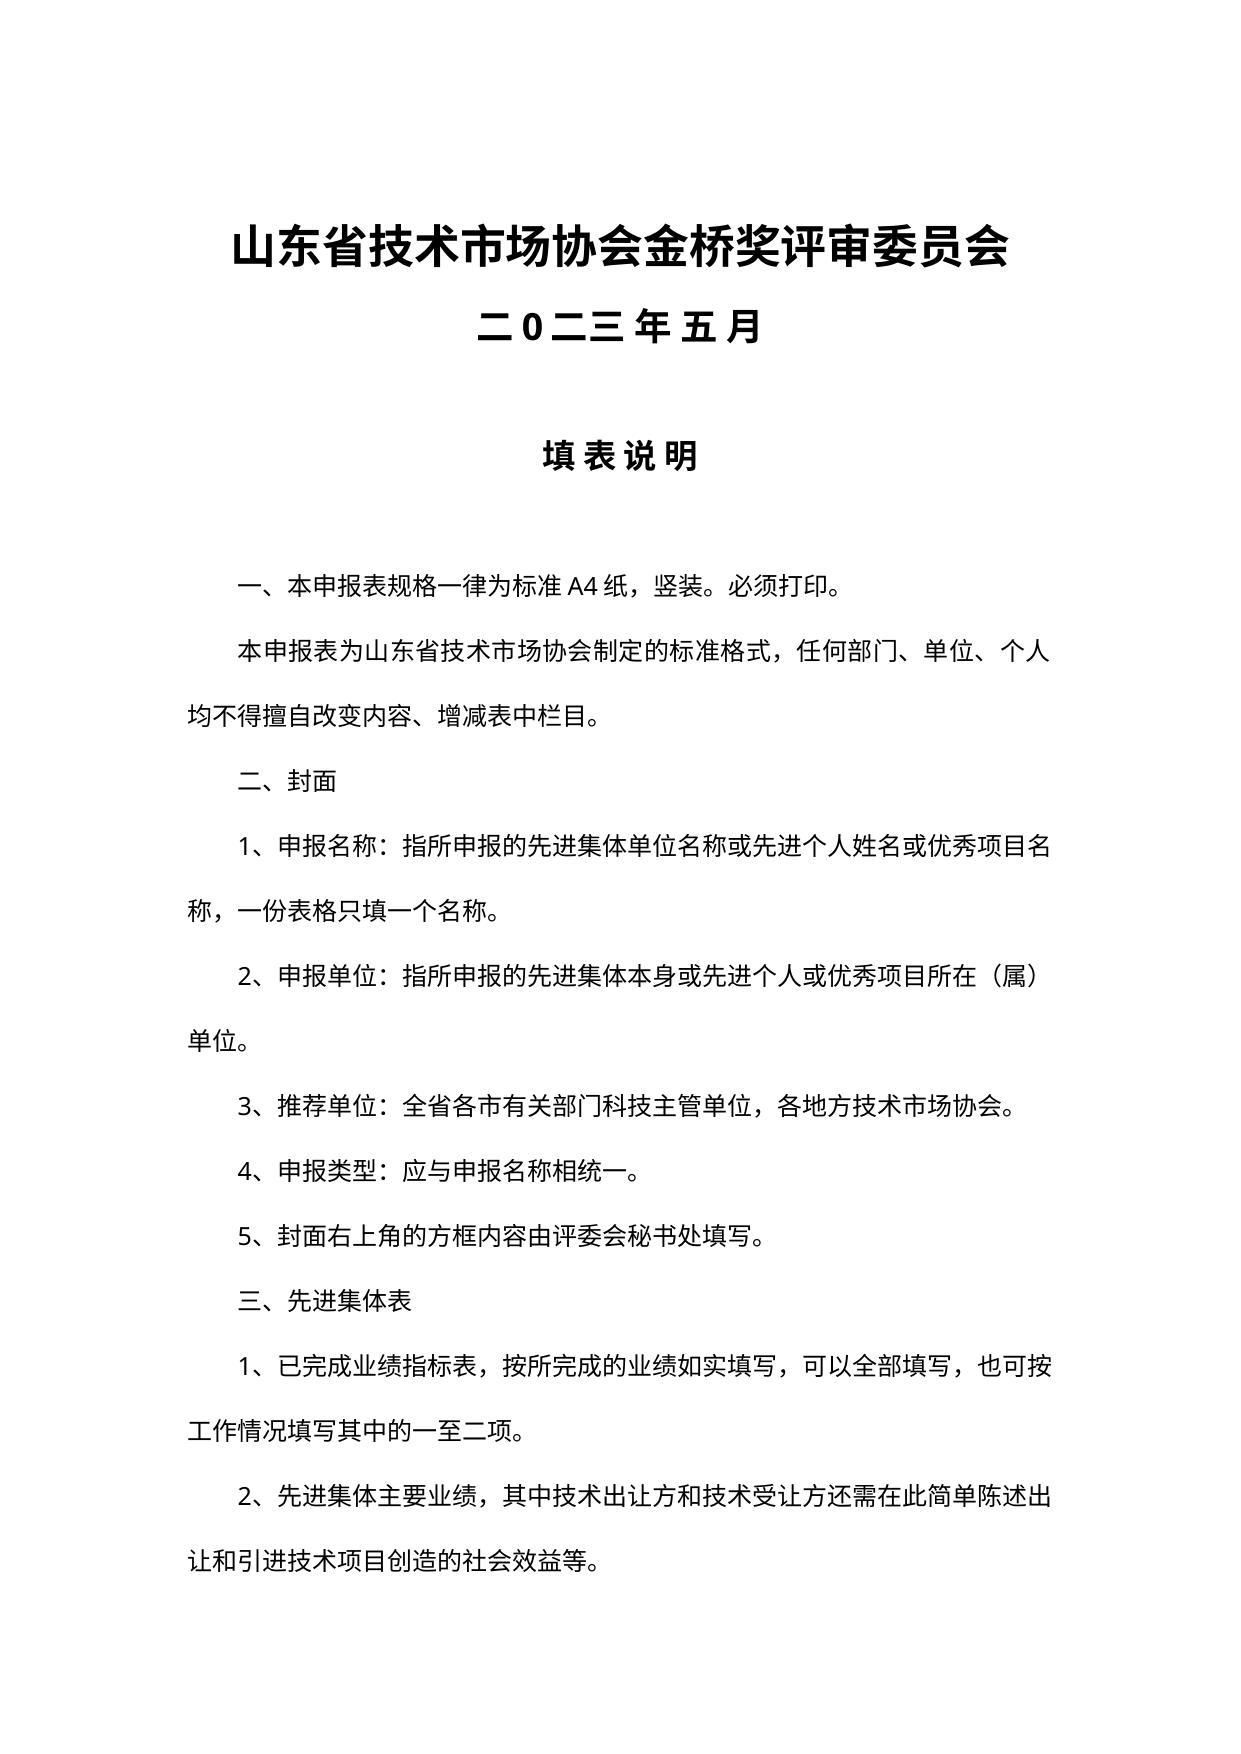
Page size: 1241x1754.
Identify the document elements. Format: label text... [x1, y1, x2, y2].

text 二0二三 年 五 月 [187, 292, 1053, 357]
text 3、推荐单位：全省各市有关部门科技主管单位，各地方技术市场协会。 [187, 1072, 1053, 1137]
text 1、申报名称：指所申报的先进集体单位名称或先进个人姓名或优秀项目名称，一份表格只填一个名称。 [187, 812, 1053, 942]
text 一、本申报表规格一律为标准A4纸，竖装。必须打印。 [187, 552, 1053, 617]
text 填 表 说 明 [187, 422, 1053, 487]
text 三、先进集体表 [187, 1267, 1053, 1332]
text 2、申报单位：指所申报的先进集体本身或先进个人或优秀项目所在（属）单位。 [187, 942, 1053, 1072]
text 4、申报类型：应与申报名称相统一。 [187, 1137, 1053, 1202]
text 山东省技术市场协会金桥奖评审委员会 [187, 194, 1053, 292]
text 二、封面 [187, 747, 1053, 812]
text 5、封面右上角的方框内容由评委会秘书处填写。 [187, 1202, 1053, 1267]
text 1、已完成业绩指标表，按所完成的业绩如实填写，可以全部填写，也可按工作情况填写其中的一至二项。 [187, 1332, 1053, 1462]
text 本申报表为山东省技术市场协会制定的标准格式，任何部门、单位、个人均不得擅自改变内容、增减表中栏目。 [187, 617, 1053, 747]
text 2、先进集体主要业绩，其中技术出让方和技术受让方还需在此简单陈述出让和引进技术项目创造的社会效益等。 [187, 1462, 1053, 1592]
